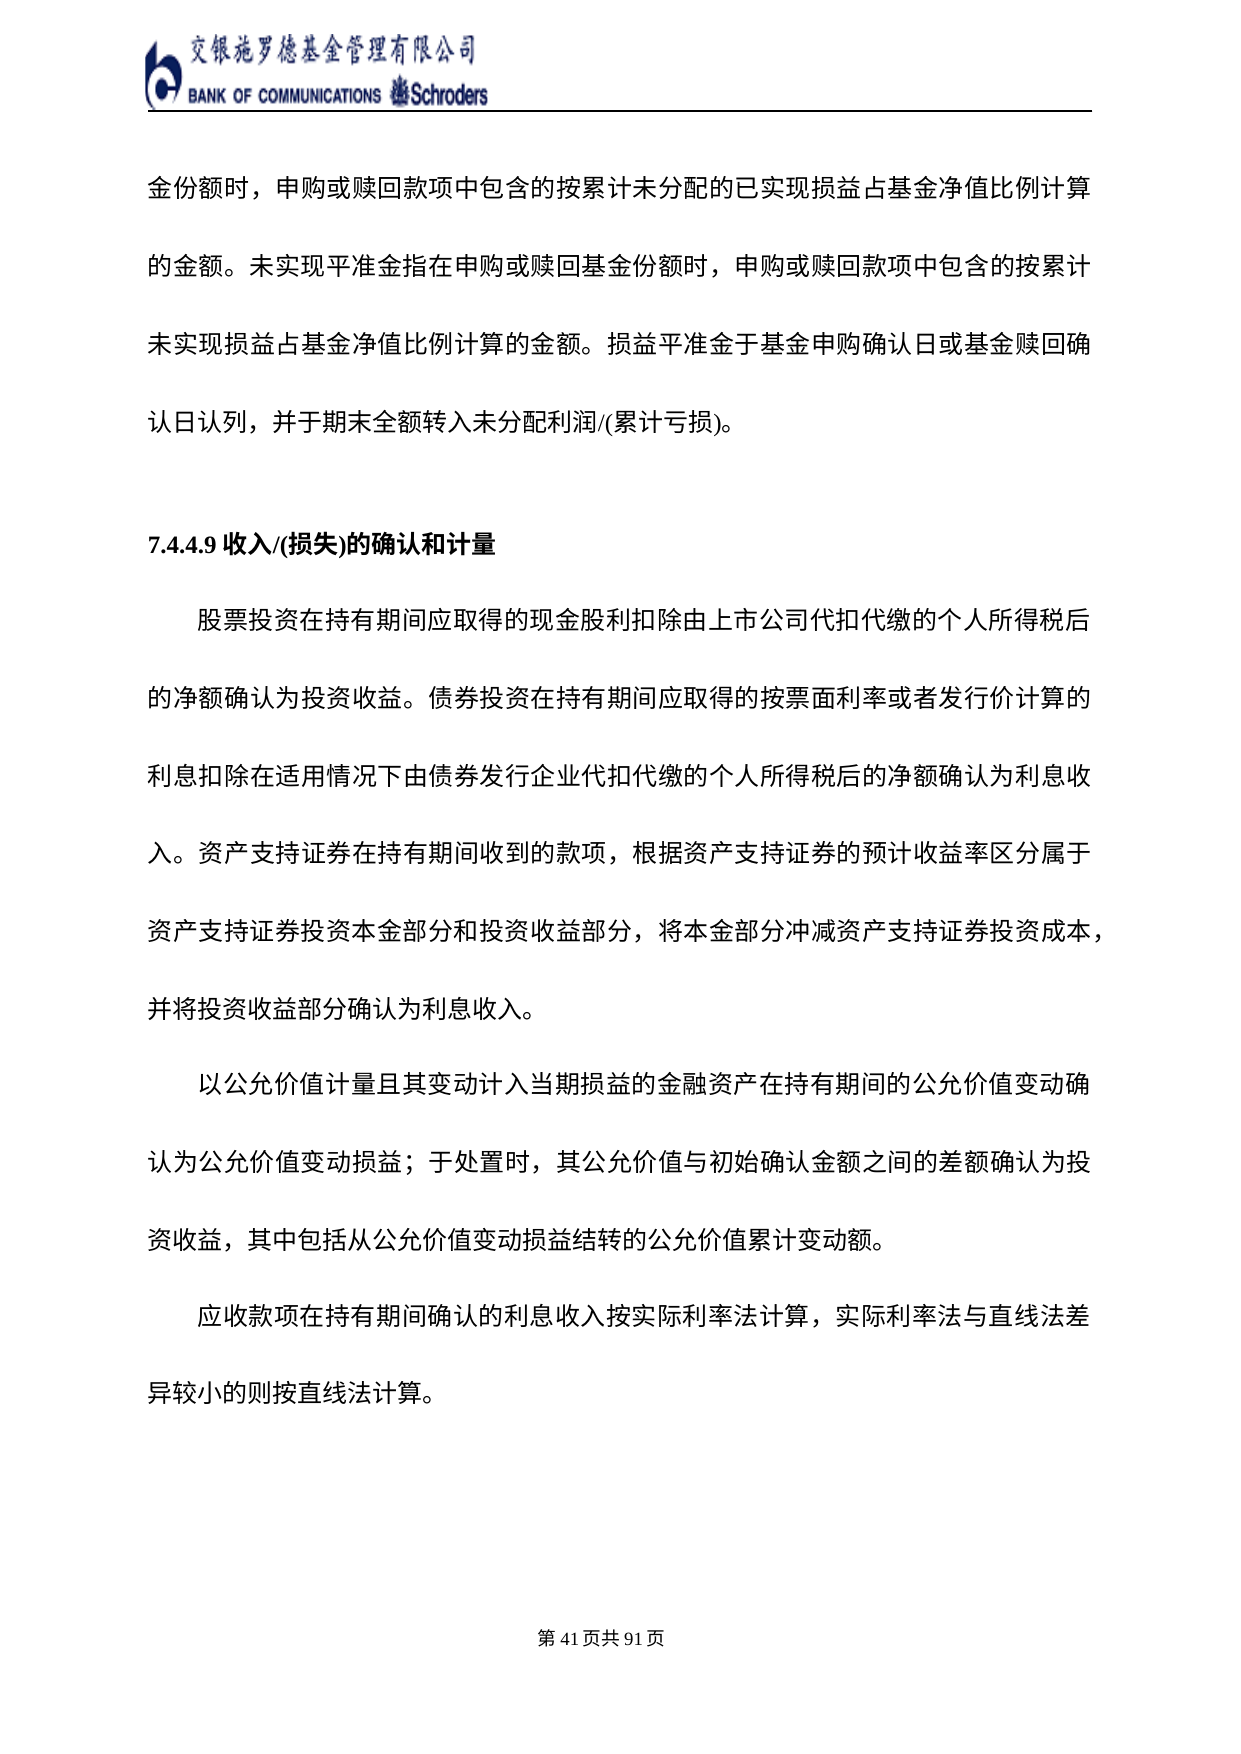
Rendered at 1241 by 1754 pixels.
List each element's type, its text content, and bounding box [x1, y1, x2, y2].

text 应收款项在持有期间确认的利息收入按实际利率法计算，实际利率法与直线法差异较小的则按直线法计算。 [148, 1282, 1092, 1424]
subtitle 7.4.4.9 收入/(损失)的确认和计量 [148, 511, 1092, 576]
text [148, 154, 1092, 453]
text 以公允价值计量且其变动计入当期损益的金融资产在持有期间的公允价值变动确认为公允价值变动损益；于处置时，其公允价值与初始确认金额之间的差额确认为投资收益，其中包括从公允价值变动损益结转的公允价值累计变动额。 [148, 1051, 1092, 1271]
text 股票投资在持有期间应取得的现金股利扣除由上市公司代扣代缴的个人所得税后的净额确认为投资收益。债券投资在持有期间应取得的按票面利率或者发行价计算的利息扣除在适用情况下由债券发行企业代扣代缴的个人所得税后的净额确认为利息收入。资产支持证券在持有期间收到的款项，根据资产支持证券的预计收益率区分属于资产支持证券投资本金部分和投资收益部分，将本金部分冲减资产支持证券投资成本，并将投资收益部分确认为利息收入。 [148, 586, 1092, 1040]
picture [145, 34, 488, 110]
